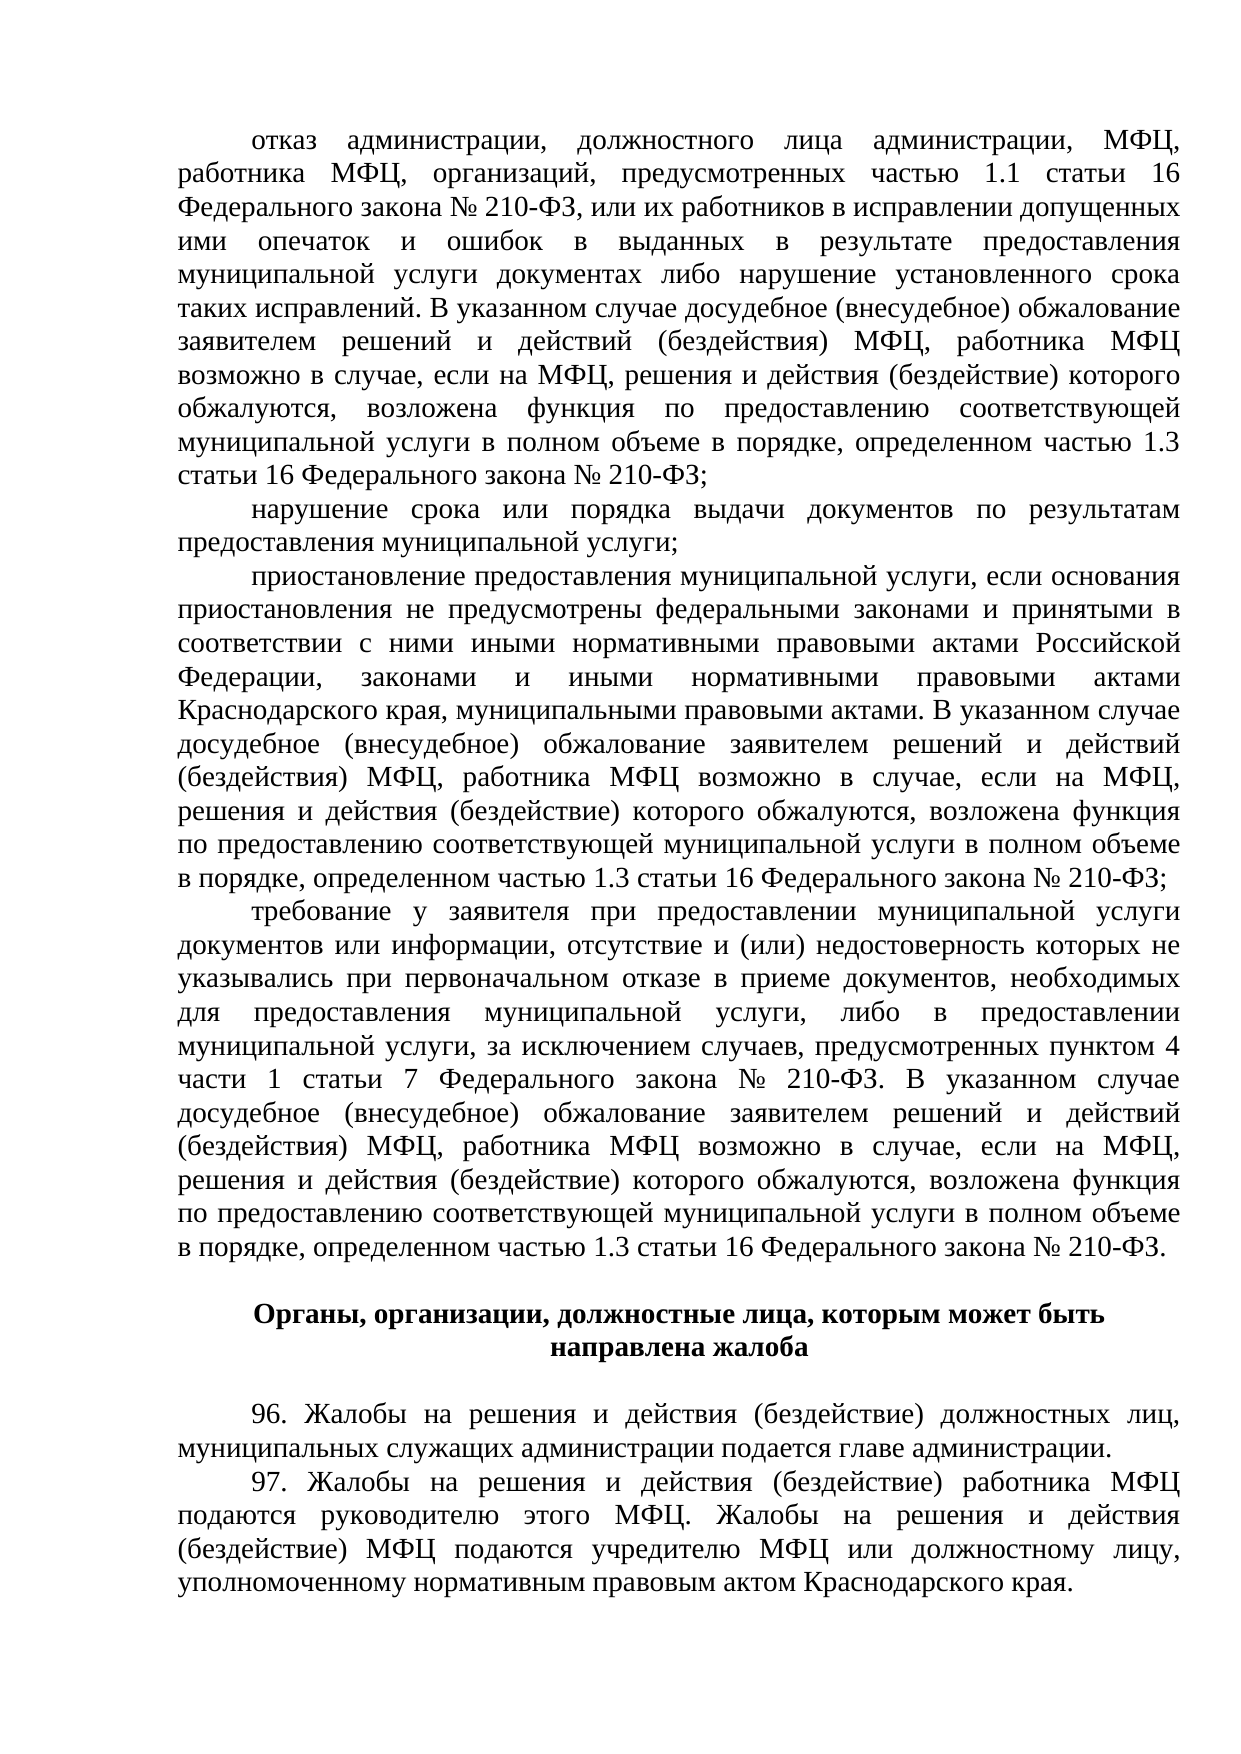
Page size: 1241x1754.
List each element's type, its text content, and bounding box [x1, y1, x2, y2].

text требование у заявителя при предоставлении муниципальной услуги документов или информации, отсутствие и (или) недостоверность которых не указывались при первоначальном отказе в приеме документов, необходимых для предоставления муниципальной услуги, либо в предоставлении муниципальной услуги, за исключением случаев, предусмотренных пунктом 4 части 1 статьи 7 Федерального закона № 210-ФЗ. В указанном случае досудебное (внесудебное) обжалование заявителем решений и действий (бездействия) МФЦ, работника МФЦ возможно в случае, если на МФЦ, решения и действия (бездействие) которого обжалуются, возложена функция по предоставлению соответствующей муниципальной услуги в полном объеме в порядке, определенном частью 1.3 статьи 16 Федерального закона № 210-ФЗ. [177, 893, 1181, 1262]
text приостановление предоставления муниципальной услуги, если основания приостановления не предусмотрены федеральными законами и принятыми в соответствии с ними иными нормативными правовыми актами Российской Федерации, законами и иными нормативными правовыми актами Краснодарского края, муниципальными правовыми актами. В указанном случае досудебное (внесудебное) обжалование заявителем решений и действий (бездействия) МФЦ, работника МФЦ возможно в случае, если на МФЦ, решения и действия (бездействие) которого обжалуются, возложена функция по предоставлению соответствующей муниципальной услуги в полном объеме в порядке, определенном частью 1.3 статьи 16 Федерального закона № 210-ФЗ; [177, 558, 1181, 893]
text 96. Жалобы на решения и действия (бездействие) должностных лиц, муниципальных служащих администрации подается главе администрации. [177, 1397, 1181, 1464]
text отказ администрации, должностного лица администрации, МФЦ, работника МФЦ, организаций, предусмотренных частью 1.1 статьи 16 Федерального закона № 210-ФЗ, или их работников в исправлении допущенных ими опечаток и ошибок в выданных в результате предоставления муниципальной услуги документах либо нарушение установленного срока таких исправлений. В указанном случае досудебное (внесудебное) обжалование заявителем решений и действий (бездействия) МФЦ, работника МФЦ возможно в случае, если на МФЦ, решения и действия (бездействие) которого обжалуются, возложена функция по предоставлению соответствующей муниципальной услуги в полном объеме в порядке, определенном частью 1.3 статьи 16 Федерального закона № 210-ФЗ; [177, 122, 1181, 491]
text Органы, организации, должностные лица, которым может быть направлена жалоба [177, 1296, 1181, 1363]
text нарушение срока или порядка выдачи документов по результатам предоставления муниципальной услуги; [177, 491, 1181, 558]
text 97. Жалобы на решения и действия (бездействие) работника МФЦ подаются руководителю этого МФЦ. Жалобы на решения и действия (бездействие) МФЦ подаются учредителю МФЦ или должностному лицу, уполномоченному нормативным правовым актом Краснодарского края. [177, 1464, 1181, 1598]
